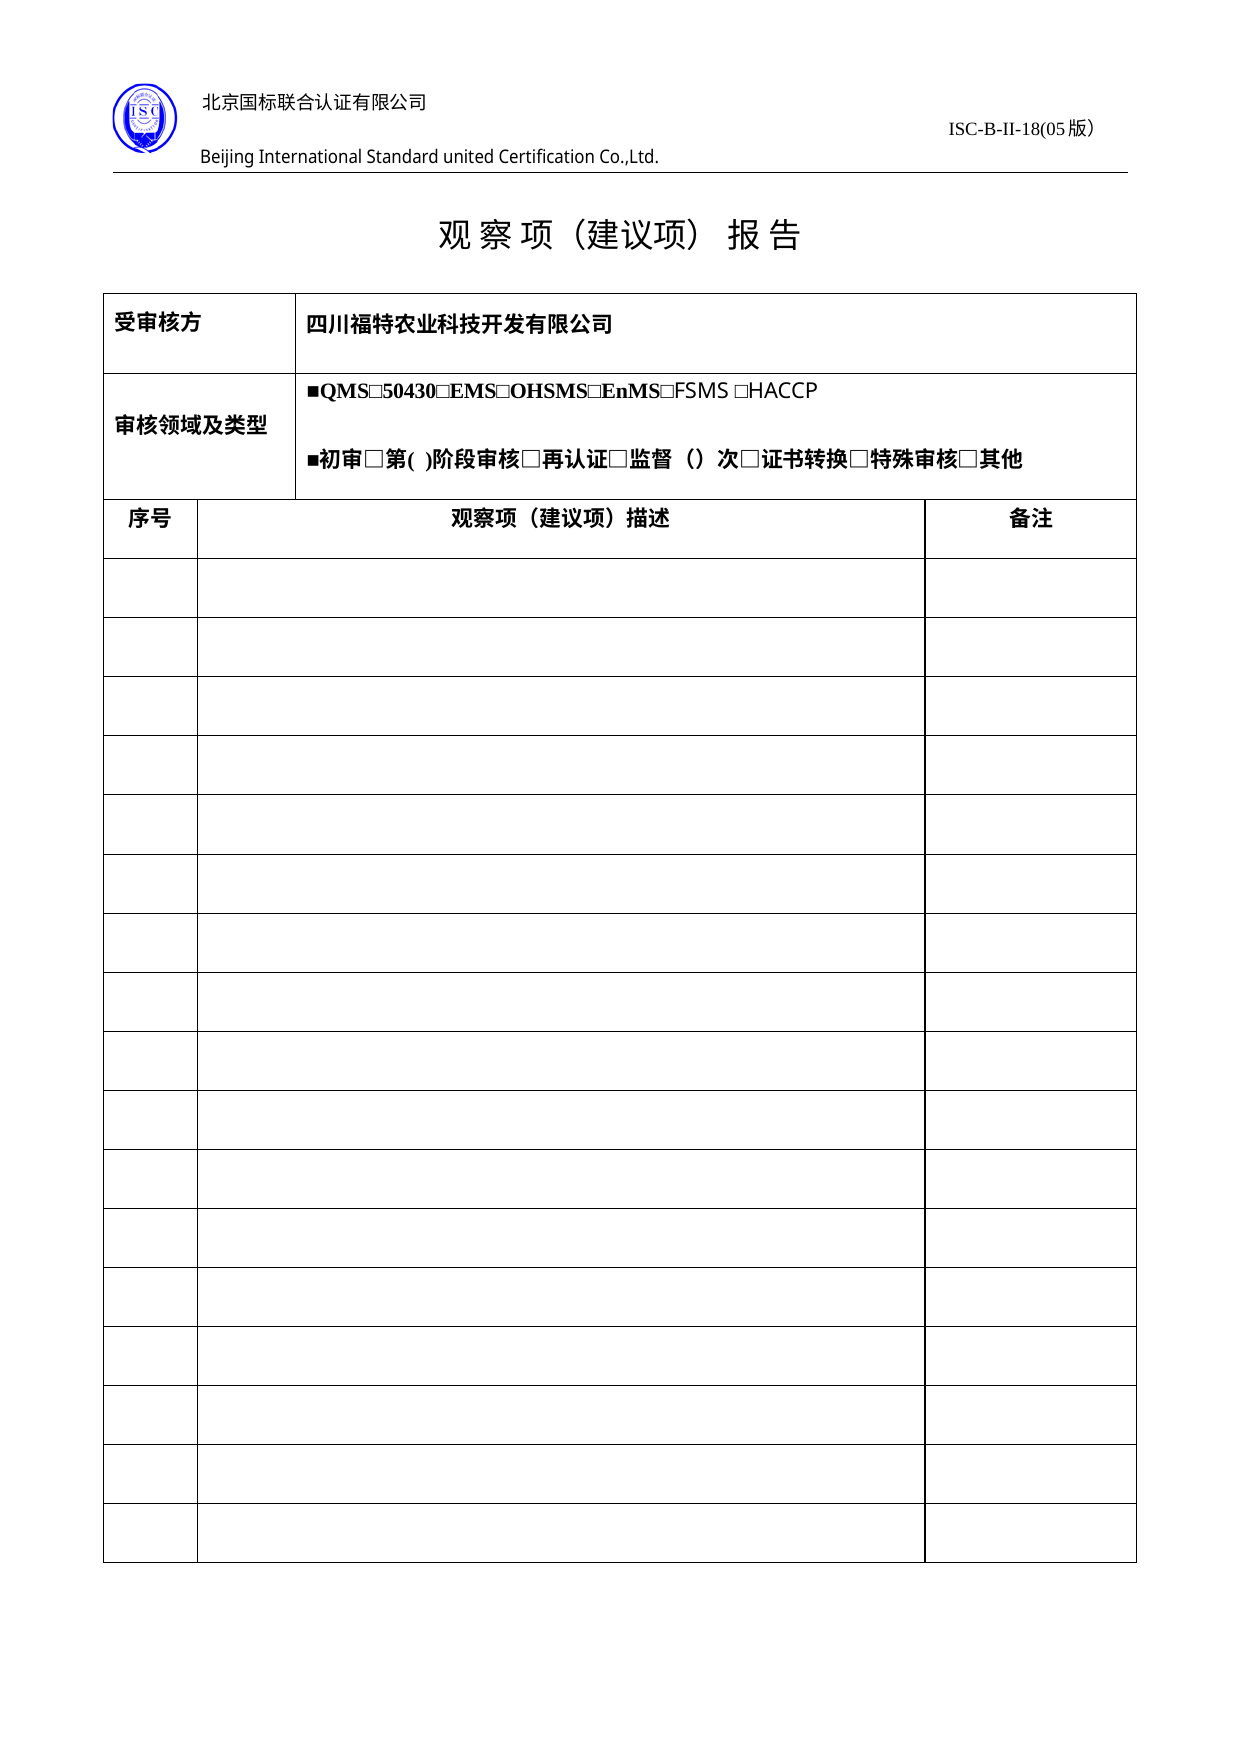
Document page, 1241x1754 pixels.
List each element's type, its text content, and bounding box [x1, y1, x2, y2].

table_cell [104, 1445, 197, 1503]
table_cell [926, 1386, 1136, 1444]
table_cell [104, 973, 197, 1031]
table_cell [104, 559, 197, 617]
table_cell [198, 1150, 924, 1208]
table_cell [104, 1268, 197, 1326]
table_cell [926, 1032, 1136, 1090]
table_cell [198, 855, 924, 912]
table_cell [926, 618, 1136, 676]
table_cell [198, 559, 924, 617]
table_cell [104, 618, 197, 676]
table_cell [198, 1091, 924, 1149]
table_cell [198, 795, 924, 853]
table_cell [104, 1504, 197, 1562]
table_cell [104, 795, 197, 853]
table_cell [198, 973, 924, 1031]
picture [112, 83, 180, 152]
table_cell [104, 1327, 197, 1385]
table_cell [104, 1091, 197, 1149]
table_cell [104, 1386, 197, 1444]
table_cell ■QMS□50430□EMS□OHSMS□EnMS□FSMS □HACCP ■初审□第( )阶段审核□再认证□监督（）次□证书转换□特殊审核□其他 [296, 374, 1136, 499]
table_cell [926, 1150, 1136, 1208]
table_cell [926, 1327, 1136, 1385]
table_cell [198, 618, 924, 676]
table_cell [926, 1091, 1136, 1149]
table_cell [926, 736, 1136, 794]
table_header 四川福特农业科技开发有限公司 [296, 294, 1136, 373]
table_cell 观察项（建议项）描述 [198, 500, 924, 558]
table_cell [926, 1504, 1136, 1562]
table_cell [926, 559, 1136, 617]
table_cell [198, 1504, 924, 1562]
table_cell [926, 973, 1136, 1031]
table_cell [104, 1150, 197, 1208]
table_cell [198, 1268, 924, 1326]
table_cell [926, 914, 1136, 972]
table_cell [926, 1268, 1136, 1326]
table_cell [104, 855, 197, 912]
table_header 受审核方 [104, 294, 295, 373]
table_cell [198, 1032, 924, 1090]
table_cell [198, 1386, 924, 1444]
table_cell [198, 914, 924, 972]
text 观 察 项（建议项） 报 告 [112, 200, 1128, 265]
table_cell [104, 677, 197, 735]
table_cell [198, 1327, 924, 1385]
table_cell [104, 914, 197, 972]
table_cell 备注 [926, 500, 1136, 558]
table_cell 审核领域及类型 [104, 374, 295, 499]
table_cell [104, 1209, 197, 1267]
table_cell [104, 736, 197, 794]
table_cell [926, 855, 1136, 912]
table_cell [198, 1445, 924, 1503]
table_cell [198, 736, 924, 794]
table_cell [198, 1209, 924, 1267]
table_cell [104, 1032, 197, 1090]
table_cell [926, 795, 1136, 853]
table_cell [926, 1209, 1136, 1267]
table_cell [198, 677, 924, 735]
table_cell 序号 [104, 500, 197, 558]
table_cell [926, 677, 1136, 735]
table_cell [926, 1445, 1136, 1503]
